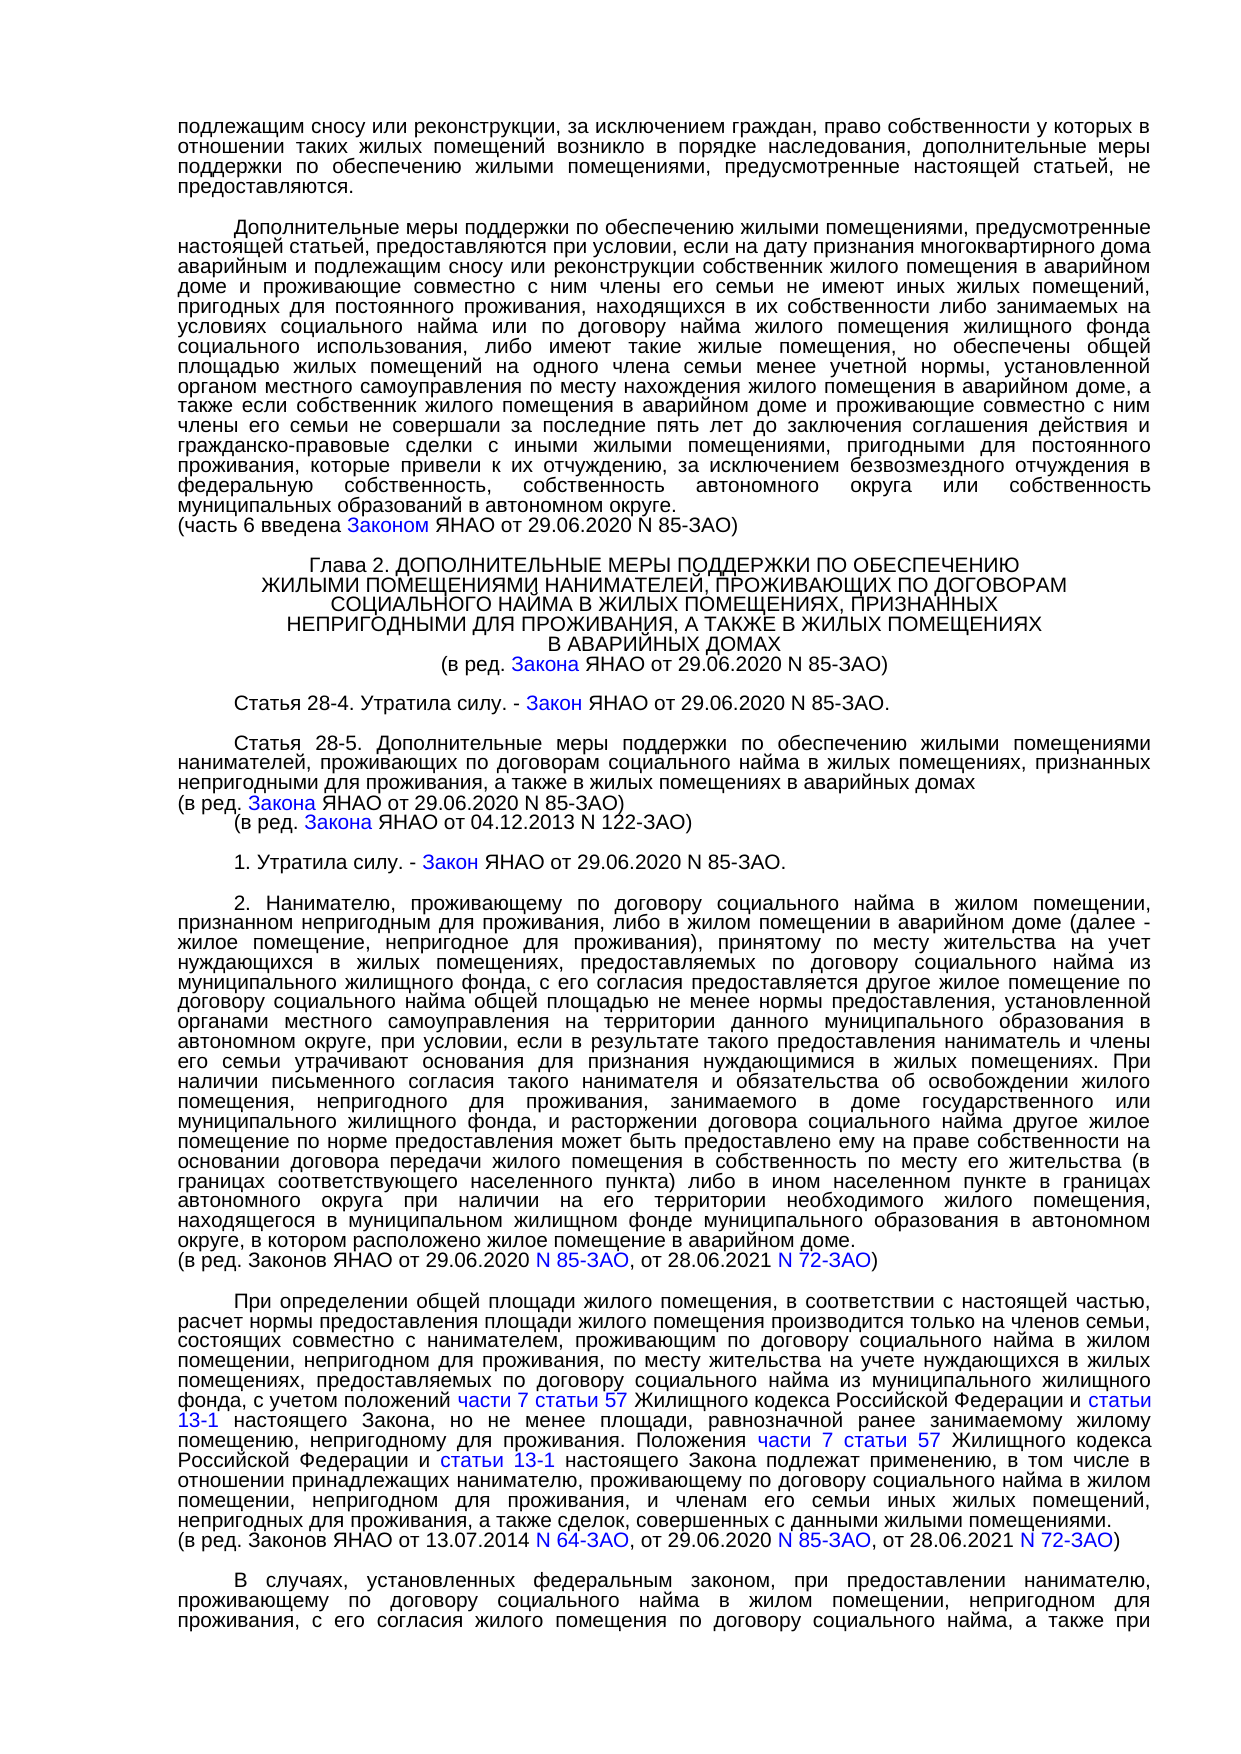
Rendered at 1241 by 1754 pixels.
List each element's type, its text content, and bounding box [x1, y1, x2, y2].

text При определении общей площади жилого помещения, в соответствии с настоящей частью, расчет нормы предоставления площади жилого помещения производится только на членов семьи, состоящих совместно с нанимателем, проживающим по договору социального найма в жилом помещении, непригодном для проживания, по месту жительства на учете нуждающихся в жилых помещениях, предоставляемых по договору социального найма из муниципального жилищного фонда, с учетом положений части 7 статьи 57 Жилищного кодекса Российской Федерации и статьи 13-1 настоящего Закона, но не менее площади, равнозначной ранее занимаемому жилому помещению, непригодному для проживания. Положения части 7 статьи 57 Жилищного кодекса Российской Федерации и статьи 13-1 настоящего Закона подлежат применению, в том числе в отношении принадлежащих нанимателю, проживающему по договору социального найма в жилом помещении, непригодном для проживания, и членам его семьи иных жилых помещений, непригодных для проживания, а также сделок, совершенных с данными жилыми помещениями. [177, 1293, 1152, 1531]
text В АВАРИЙНЫХ ДОМАХ [177, 636, 1152, 655]
text (в ред. Законов ЯНАО от 29.06.2020 N 85-ЗАО, от 28.06.2021 N 72-ЗАО) [177, 1252, 1152, 1272]
text (в ред. Закона ЯНАО от 04.12.2013 N 122-ЗАО) [177, 814, 1152, 834]
text 1. Утратила силу. - Закон ЯНАО от 29.06.2020 N 85-ЗАО. [177, 853, 1152, 873]
text (в ред. Закона ЯНАО от 29.06.2020 N 85-ЗАО) [177, 655, 1152, 675]
text 2. Нанимателю, проживающему по договору социального найма в жилом помещении, признанном непригодным для проживания, либо в жилом помещении в аварийном доме (далее - жилое помещение, непригодное для проживания), принятому по месту жительства на учет нуждающихся в жилых помещениях, предоставляемых по договору социального найма из муниципального жилищного фонда, с его согласия предоставляется другое жилое помещение по договору социального найма общей площадью не менее нормы предоставления, установленной органами местного самоуправления на территории данного муниципального образования в автономном округе, при условии, если в результате такого предоставления наниматель и члены его семьи утрачивают основания для признания нуждающимися в жилых помещениях. При наличии письменного согласия такого нанимателя и обязательства об освобождении жилого помещения, непригодного для проживания, занимаемого в доме государственного или муниципального жилищного фонда, и расторжении договора социального найма другое жилое помещение по норме предоставления может быть предоставлено ему на праве собственности на основании договора передачи жилого помещения в собственность по месту его жительства (в границах соответствующего населенного пункта) либо в ином населенном пункте в границах автономного округа при наличии на его территории необходимого жилого помещения, находящегося в муниципальном жилищном фонде муниципального образования в автономном округе, в котором расположено жилое помещение в аварийном доме. [177, 894, 1152, 1252]
text Глава 2. ДОПОЛНИТЕЛЬНЫЕ МЕРЫ ПОДДЕРЖКИ ПО ОБЕСПЕЧЕНИЮ [177, 556, 1152, 576]
text НЕПРИГОДНЫМИ ДЛЯ ПРОЖИВАНИЯ, А ТАКЖЕ В ЖИЛЫХ ПОМЕЩЕНИЯХ [177, 616, 1152, 636]
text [177, 118, 1152, 198]
text (в ред. Законов ЯНАО от 13.07.2014 N 64-ЗАО, от 29.06.2020 N 85-ЗАО, от 28.06.2021 N 72-ЗАО) [177, 1531, 1152, 1551]
text Статья 28-4. Утратила силу. - Закон ЯНАО от 29.06.2020 N 85-ЗАО. [177, 695, 1152, 715]
text (в ред. Закона ЯНАО от 29.06.2020 N 85-ЗАО) [177, 794, 1152, 814]
text Дополнительные меры поддержки по обеспечению жилыми помещениями, предусмотренные настоящей статьей, предоставляются при условии, если на дату признания многоквартирного дома аварийным и подлежащим сносу или реконструкции собственник жилого помещения в аварийном доме и проживающие совместно с ним члены его семьи не имеют иных жилых помещений, пригодных для постоянного проживания, находящихся в их собственности либо занимаемых на условиях социального найма или по договору найма жилого помещения жилищного фонда социального использования, либо имеют такие жилые помещения, но обеспечены общей площадью жилых помещений на одного члена семьи менее учетной нормы, установленной органом местного самоуправления по месту нахождения жилого помещения в аварийном доме, а также если собственник жилого помещения в аварийном доме и проживающие совместно с ним члены его семьи не совершали за последние пять лет до заключения соглашения действия и гражданско-правовые сделки с иными жилыми помещениями, пригодными для постоянного проживания, которые привели к их отчуждению, за исключением безвозмездного отчуждения в федеральную собственность, собственность автономного округа или собственность муниципальных образований в автономном округе. [177, 218, 1152, 517]
text СОЦИАЛЬНОГО НАЙМА В ЖИЛЫХ ПОМЕЩЕНИЯХ, ПРИЗНАННЫХ [177, 596, 1152, 616]
text Статья 28-5. Дополнительные меры поддержки по обеспечению жилыми помещениями нанимателей, проживающих по договорам социального найма в жилых помещениях, признанных непригодными для проживания, а также в жилых помещениях в аварийных домах [177, 734, 1152, 794]
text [177, 1572, 1152, 1632]
text (часть 6 введена Законом ЯНАО от 29.06.2020 N 85-ЗАО) [177, 517, 1152, 537]
text ЖИЛЫМИ ПОМЕЩЕНИЯМИ НАНИМАТЕЛЕЙ, ПРОЖИВАЮЩИХ ПО ДОГОВОРАМ [177, 576, 1152, 596]
